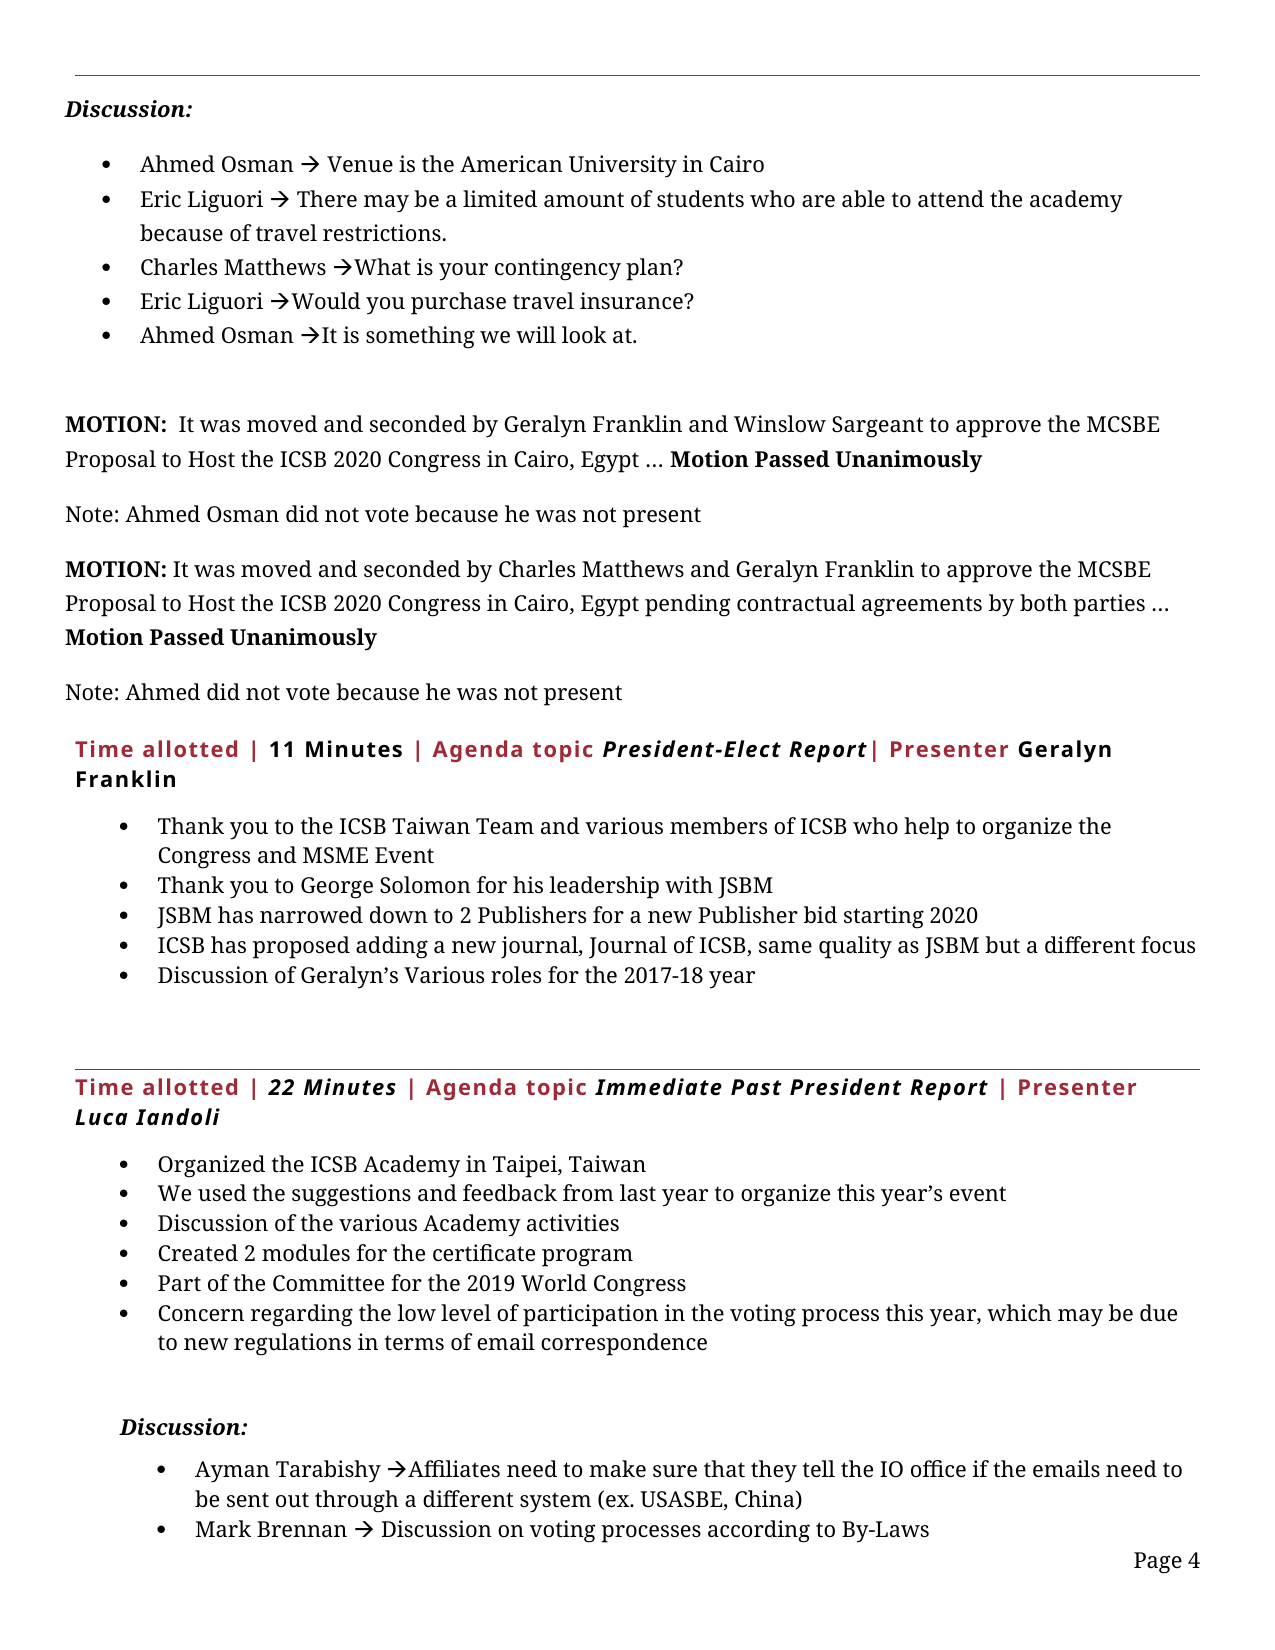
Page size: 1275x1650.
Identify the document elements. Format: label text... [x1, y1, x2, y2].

list JSBM has narrowed down to 2 Publishers for a new Publisher bid starting 2020 [120, 900, 1200, 930]
list Thank you to the ICSB Taiwan Team and various members of ICSB who help to organize the Congress and MSME Event [120, 811, 1200, 870]
subtitle Time allotted | | Agenda topic | Presenter [75, 1070, 1200, 1132]
list Organized the ICSB Academy in Taipei, Taiwan [120, 1148, 1200, 1178]
table_header Discussion: Ahmed Osman Venue is the American University in Cairo Eric Liguori There may be a limited amount of students who are able to attend the academy because of travel restrictions. Charles Matthews What is your contingency plan? Eric Liguori Would you purchase travel insurance? Ahmed Osman It is something we will look at. MOTION: It was moved and seconded by Geralyn Franklin and Winslow Sargeant to approve the MCSBE Proposal to Host the ICSB 2020 Congress in Cairo, Egypt … Motion Passed Unanimously Note: Ahmed Osman did not vote because he was not present MOTION: It was moved and seconded by Charles Matthews and Geralyn Franklin to approve the MCSBE Proposal to Host the ICSB 2020 Congress in Cairo, Egypt pending contractual agreements by both parties … Motion Passed Unanimously Note: Ahmed did not vote because he was not present [65, 94, 1190, 731]
list Thank you to George Solomon for his leadership with JSBM [120, 870, 1200, 900]
list ICSB has proposed adding a new journal, Journal of ICSB, same quality as JSBM but a different focus [120, 930, 1200, 959]
subtitle Time allotted | 11 Minutes | Agenda topic| Presenter Geralyn Franklin [75, 76, 1200, 794]
list Mark Brennan Discussion on voting processes according to By-Laws [157, 1514, 1200, 1543]
list Created 2 modules for the certificate program [120, 1238, 1200, 1268]
list Discussion of the various Academy activities [120, 1208, 1200, 1238]
list Concern regarding the low level of participation in the voting process this year, which may be due to new regulations in terms of email correspondence [120, 1297, 1200, 1357]
text Discussion: [120, 1412, 1200, 1442]
list Part of the Committee for the 2019 World Congress [120, 1268, 1200, 1297]
list We used the suggestions and feedback from last year to organize this year’s event [120, 1178, 1200, 1208]
list Ayman Tarabishy Affiliates need to make sure that they tell the IO office if the emails need to be sent out through a different system (ex. USASBE, China) [157, 1454, 1200, 1514]
list Discussion of Geralyn’s Various roles for the 2017-18 year [120, 959, 1200, 989]
